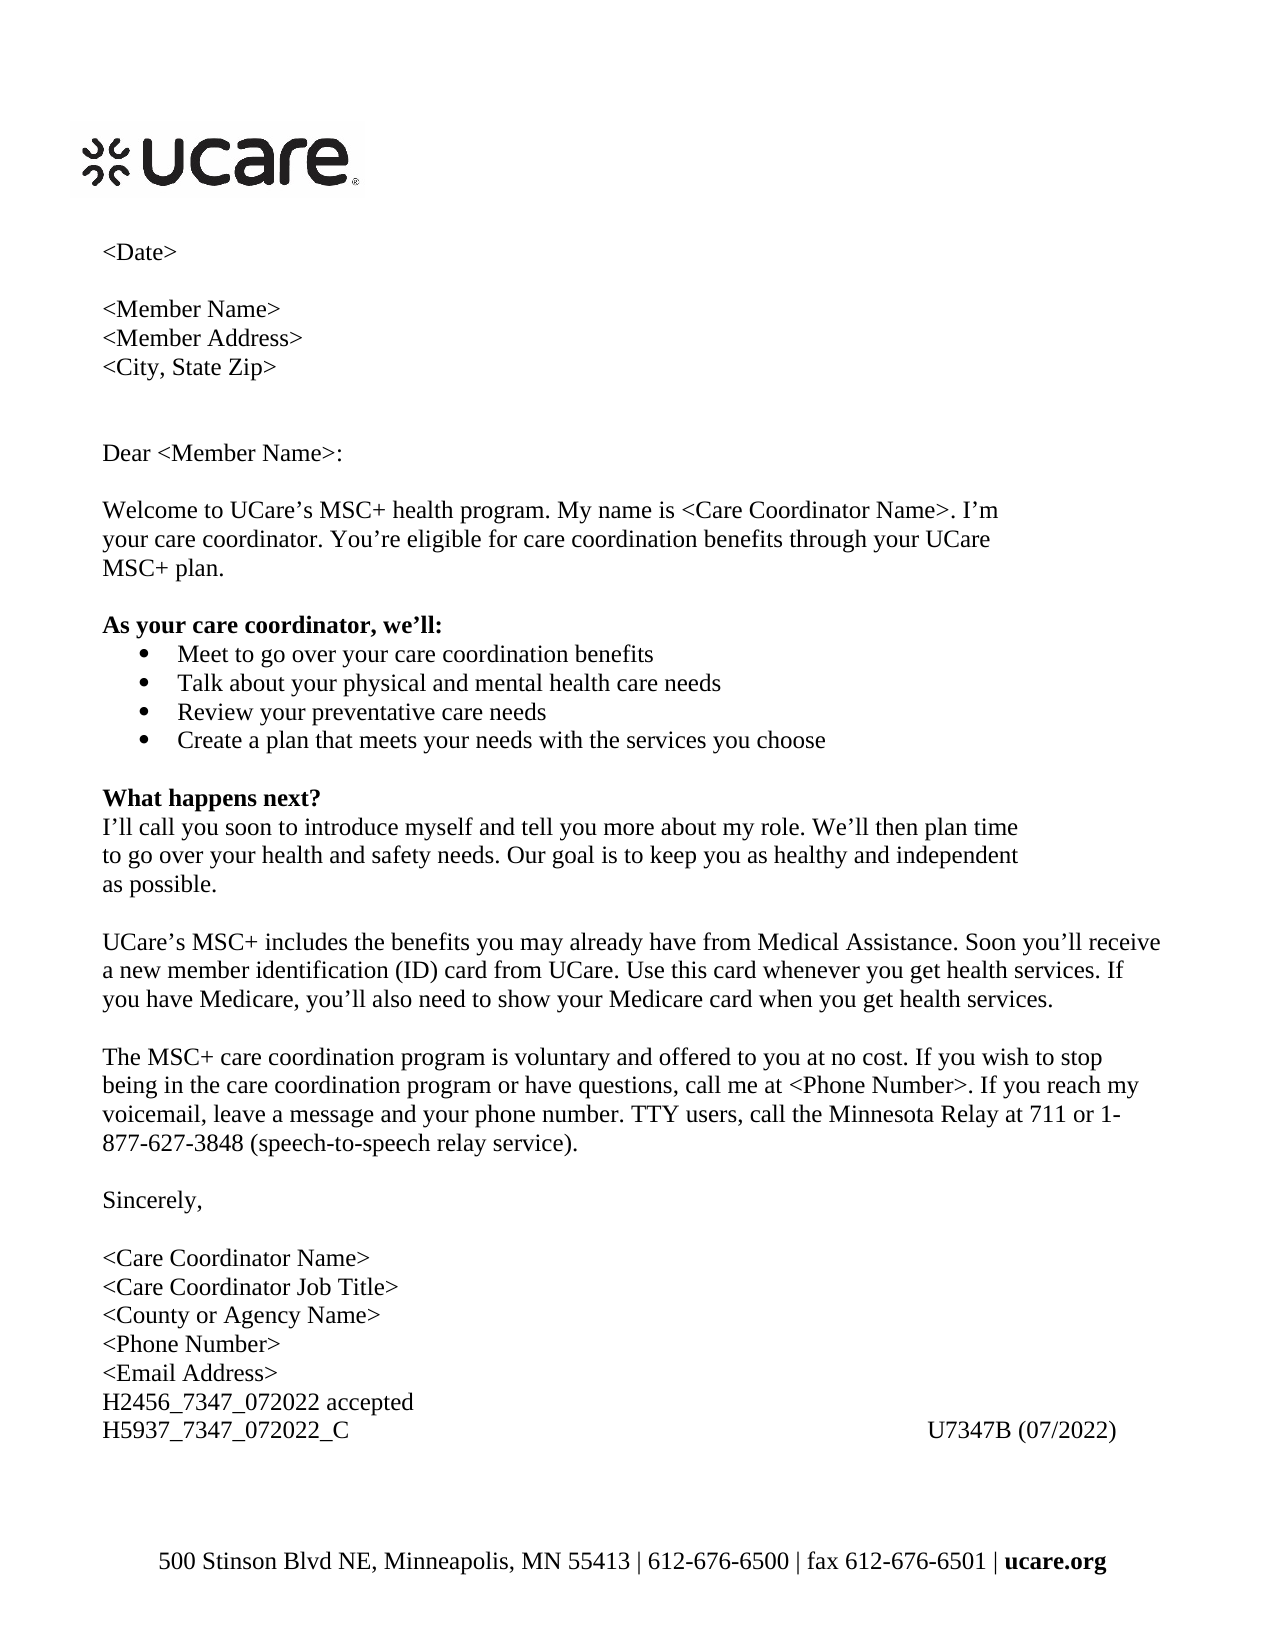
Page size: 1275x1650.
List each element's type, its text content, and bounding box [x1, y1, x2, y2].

text <Care Coordinator Name> [102, 1243, 1021, 1272]
text Sincerely, [102, 1186, 1021, 1214]
text <Email Address> [102, 1358, 1021, 1387]
text UCare’s MSC+ includes the benefits you may already have from Medical Assistance. Soon you’ll receive a new member identification (ID) card from UCare. Use this card whenever you get health services. If you have Medicare, you’ll also need to show your Medicare card when you get health services. [102, 927, 1162, 1013]
text <Member Address> [102, 323, 1162, 352]
text Dear <Member Name>: [102, 438, 1021, 467]
text <Phone Number> [102, 1329, 1021, 1358]
list Review your preventative care needs [139, 697, 1021, 726]
list Meet to go over your care coordination benefits [139, 639, 1021, 668]
picture [67, 121, 365, 197]
text <Care Coordinator Job Title> [102, 1272, 1021, 1301]
text What happens next? [102, 783, 1021, 812]
text I’ll call you soon to introduce myself and tell you more about my role. We’ll then plan time to go over your health and safety needs. Our goal is to keep you as healthy and independent as possible. [102, 812, 1021, 898]
text H5937_7347_072022_C U7347B (07/2022) [102, 1416, 1152, 1444]
text H2456_7347_072022 accepted [102, 1387, 1152, 1416]
text The MSC+ care coordination program is voluntary and offered to you at no cost. If you wish to stop being in the care coordination program or have questions, call me at <Phone Number>. If you reach my voicemail, leave a message and your phone number. TTY users, call the Minnesota Relay at 711 or 1-877-627-3848 (speech-to-speech relay service). [102, 1042, 1162, 1157]
text As your care coordinator, we’ll: [102, 611, 1021, 639]
list Talk about your physical and mental health care needs [139, 668, 1021, 697]
text <County or Agency Name> [102, 1301, 1021, 1329]
text <Member Name> [102, 294, 1162, 323]
text Welcome to UCare’s MSC+ health program. My name is <Care Coordinator Name>. I’m your care coordinator. You’re eligible for care coordination benefits through your UCare MSC+ plan. [102, 496, 1021, 582]
list Create a plan that meets your needs with the services you choose [139, 726, 1021, 754]
text <City, State Zip> [102, 352, 1162, 381]
text <Date> [102, 237, 1162, 266]
